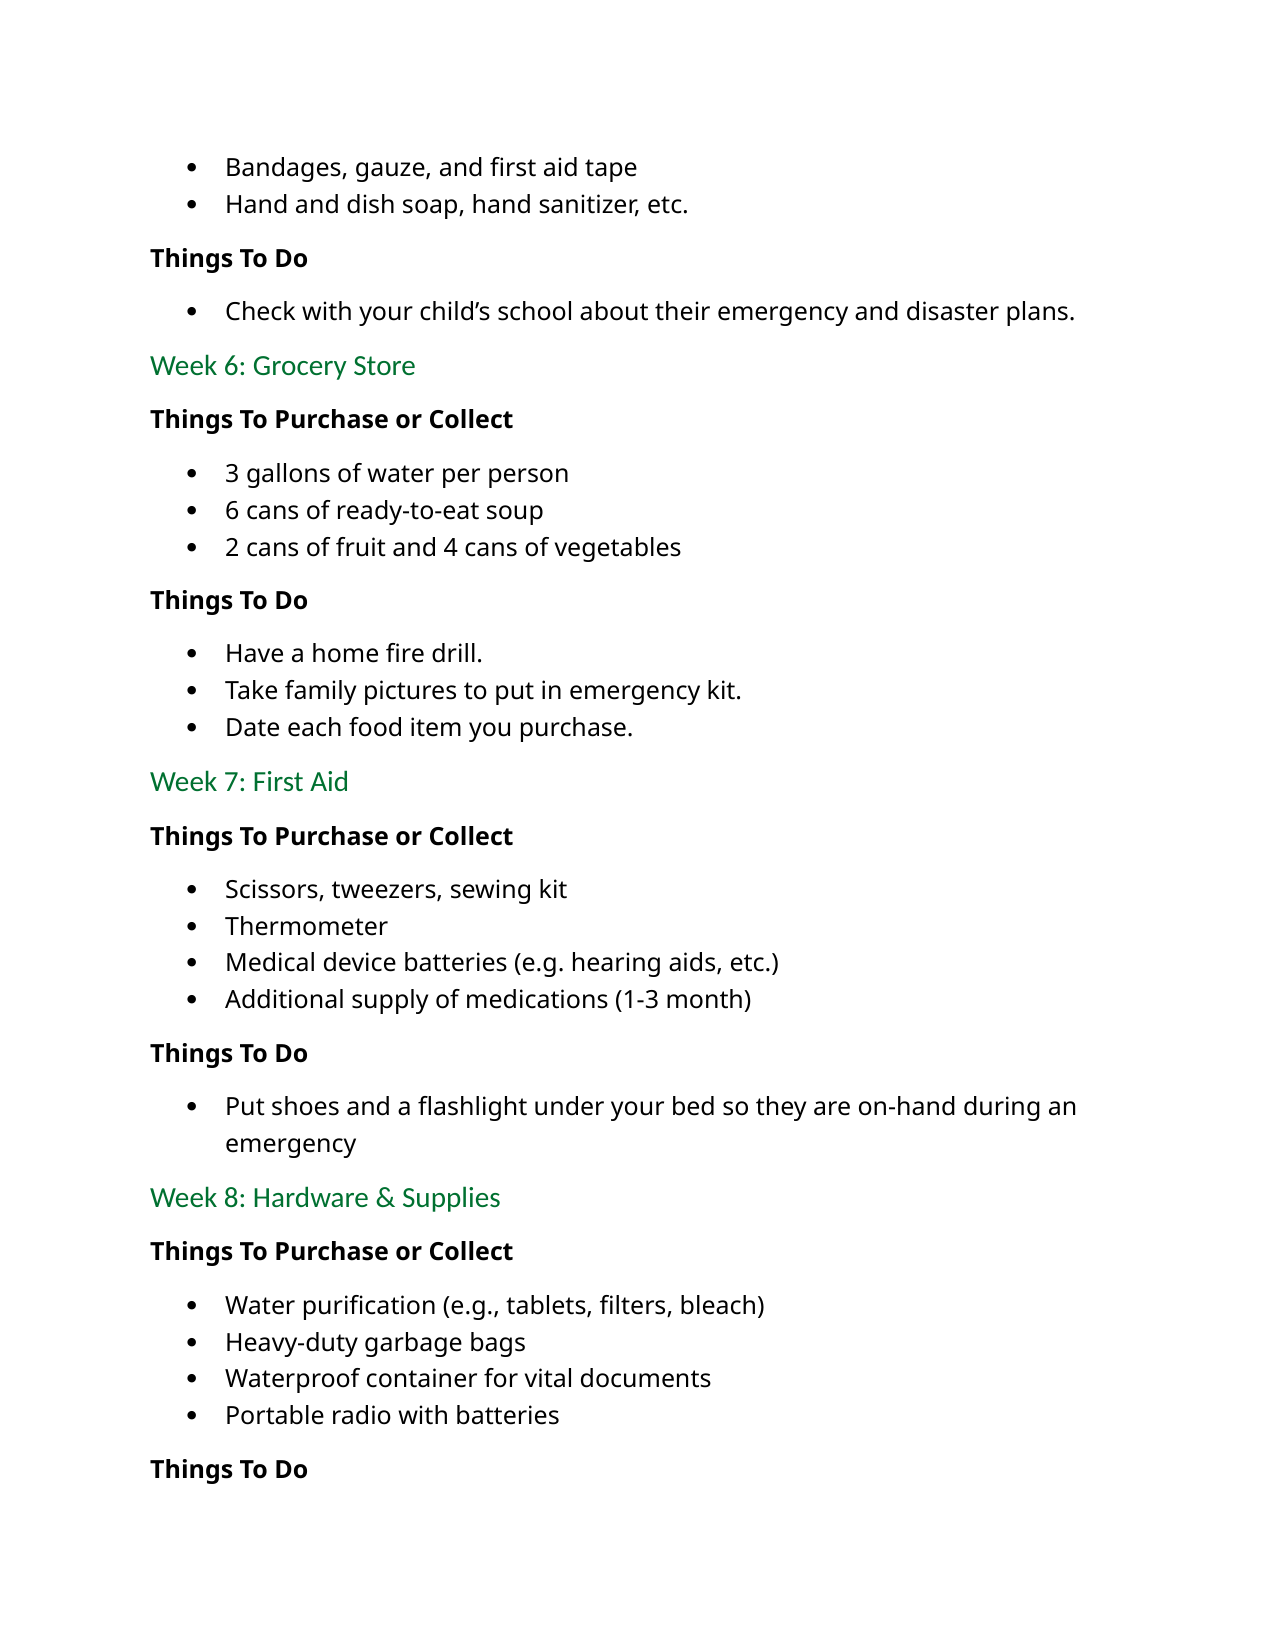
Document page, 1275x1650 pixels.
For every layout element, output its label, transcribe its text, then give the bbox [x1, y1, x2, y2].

list Heavy-duty garbage bags [187, 1324, 1125, 1358]
list Bandages, gauze, and first aid tape [187, 150, 1125, 184]
list 6 cans of ready-to-eat soup [187, 492, 1125, 526]
list Check with your child’s school about their emergency and disaster plans. [187, 294, 1125, 328]
list 2 cans of fruit and 4 cans of vegetables [187, 529, 1125, 563]
list Hand and dish soap, hand sanitizer, etc. [187, 187, 1125, 221]
subtitle Week 6: Grocery Store [150, 347, 1125, 383]
list Waterproof container for vital documents [187, 1361, 1125, 1395]
subtitle Things To Purchase or Collect [150, 402, 1125, 436]
list Medical device batteries (e.g. hearing aids, etc.) [187, 945, 1125, 979]
subtitle Things To Do [150, 1035, 1125, 1069]
list Have a home fire drill. [187, 636, 1125, 670]
list Water purification (e.g., tablets, filters, bleach) [187, 1287, 1125, 1322]
subtitle Things To Do [150, 1451, 1125, 1485]
subtitle Week 8: Hardware & Supplies [150, 1179, 1125, 1214]
subtitle Things To Do [150, 240, 1125, 274]
list Put shoes and a flashlight under your bed so they are on-hand during an emergency [187, 1089, 1125, 1159]
subtitle Week 7: First Aid [150, 763, 1125, 799]
list Portable radio with batteries [187, 1398, 1125, 1432]
list Take family pictures to put in emergency kit. [187, 673, 1125, 707]
list Thermometer [187, 908, 1125, 942]
list Scissors, tweezers, sewing kit [187, 872, 1125, 906]
list Date each food item you purchase. [187, 709, 1125, 744]
subtitle Things To Purchase or Collect [150, 818, 1125, 852]
list Additional supply of medications (1-3 month) [187, 982, 1125, 1016]
subtitle Things To Purchase or Collect [150, 1234, 1125, 1268]
list 3 gallons of water per person [187, 456, 1125, 490]
subtitle Things To Do [150, 583, 1125, 617]
